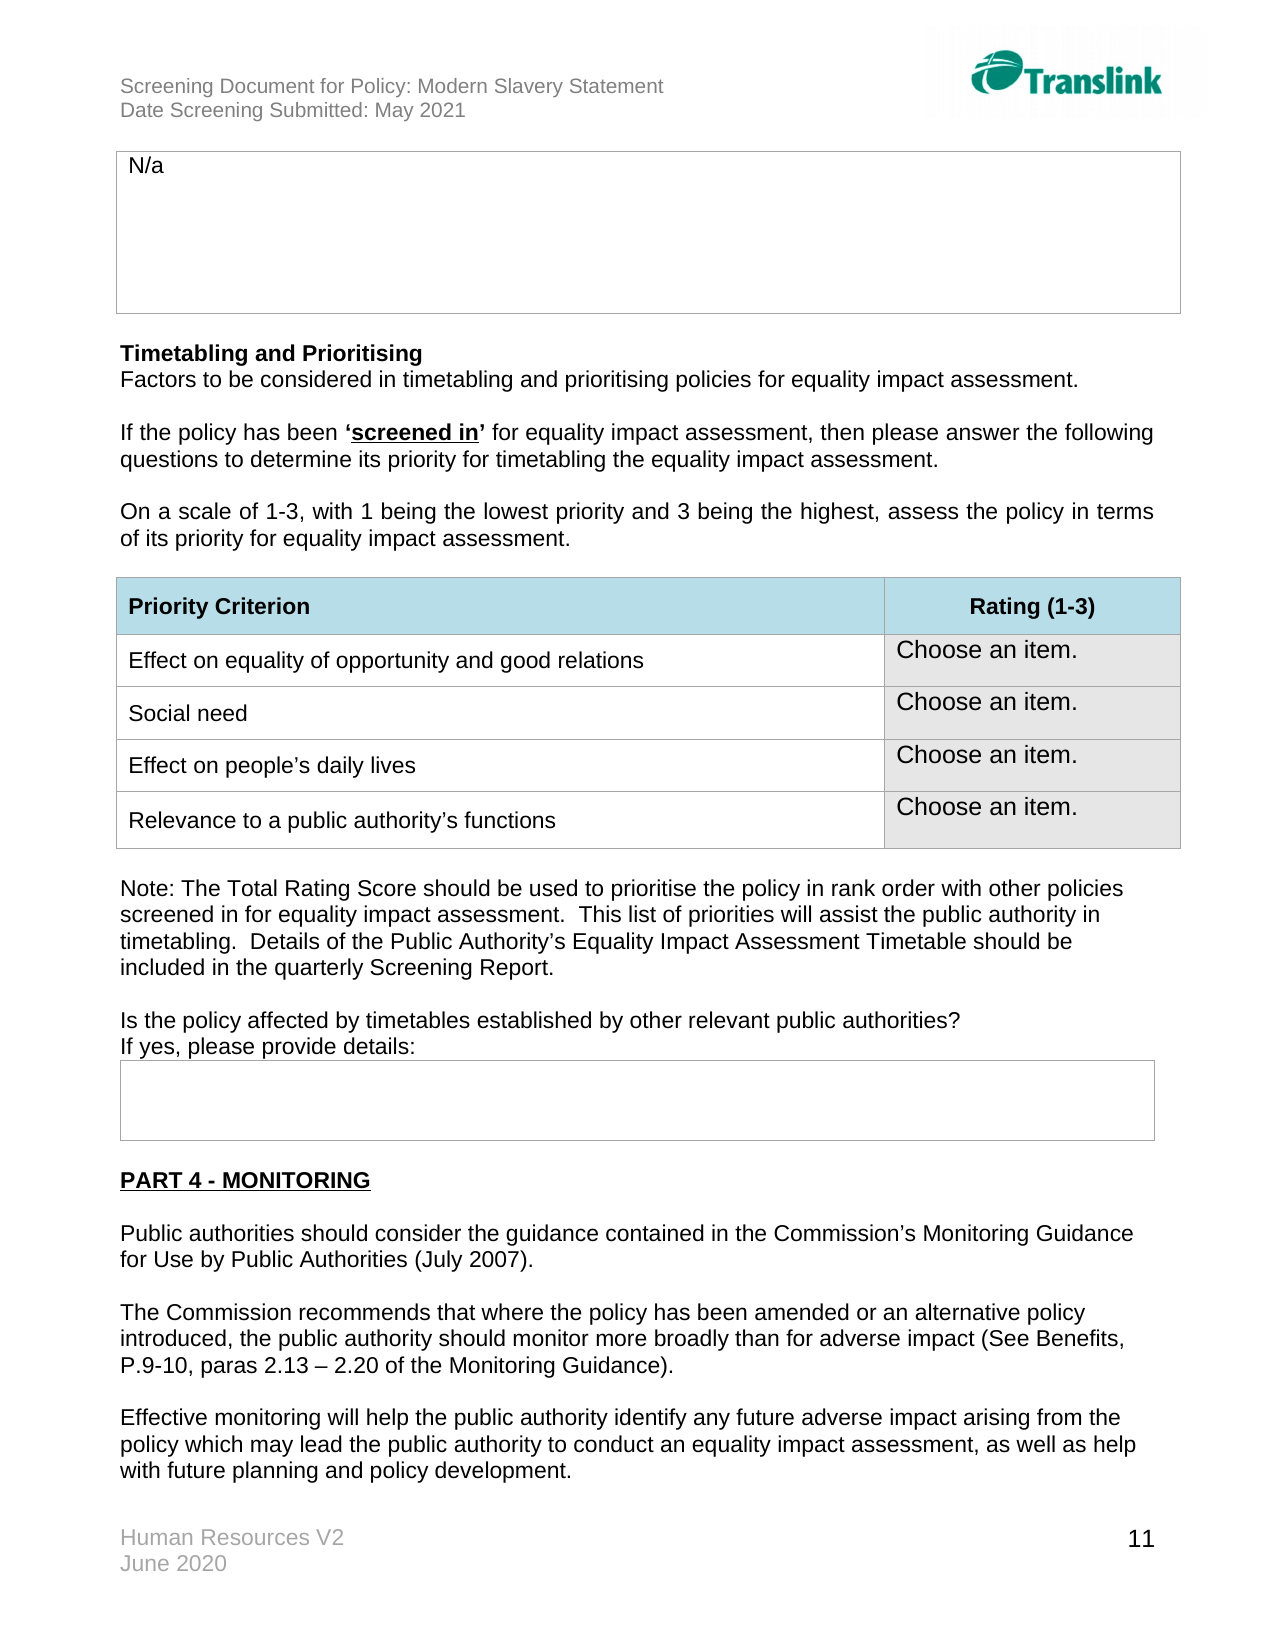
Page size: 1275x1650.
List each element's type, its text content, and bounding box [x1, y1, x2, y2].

text Is the policy affected by timetables established by other relevant public authorities? [120, 1007, 1155, 1033]
picture [925, 26, 1207, 118]
text If yes, please provide details: [120, 1033, 1155, 1059]
table_cell Effect on people’s daily lives [117, 740, 884, 791]
text Note: The Total Rating Score should be used to prioritise the policy in rank order with other policies screened in for equality impact assessment. This list of priorities will assist the public authority in timetabling. Details of the Public Authority’s Equality Impact Assessment Timetable should be included in the quarterly Screening Report. [120, 875, 1155, 981]
text Timetabling and Prioritising [120, 340, 1155, 366]
text Public authorities should consider the guidance contained in the Commission’s Monitoring Guidance for Use by Public Authorities (July 2007). [120, 1220, 1155, 1272]
text PART 4 - MONITORING [120, 1167, 1155, 1193]
table_header N/a [117, 152, 1180, 313]
text On a scale of 1-3, with 1 being the lowest priority and 3 being the highest, assess the policy in terms of its priority for equality impact assessment. [120, 498, 1155, 551]
table_header Rating (1-3) [885, 578, 1180, 634]
text If the policy has been ‘screened in’ for equality impact assessment, then please answer the following questions to determine its priority for timetabling the equality impact assessment. [120, 419, 1155, 472]
table_cell Social need [117, 687, 884, 739]
text Effective monitoring will help the public authority identify any future adverse impact arising from the policy which may lead the public authority to conduct an equality impact assessment, as well as help with future planning and policy development. [120, 1404, 1155, 1483]
table_cell Relevance to a public authority’s functions [117, 792, 884, 848]
table_cell Effect on equality of opportunity and good relations [117, 635, 884, 686]
text Factors to be considered in timetabling and prioritising policies for equality impact assessment. [120, 366, 1155, 393]
table_header [121, 1061, 1154, 1140]
table_header Priority Criterion [117, 578, 884, 634]
text The Commission recommends that where the policy has been amended or an alternative policy introduced, the public authority should monitor more broadly than for adverse impact (See Benefits, P.9-10, paras 2.13 – 2.20 of the Monitoring Guidance). [120, 1299, 1155, 1378]
